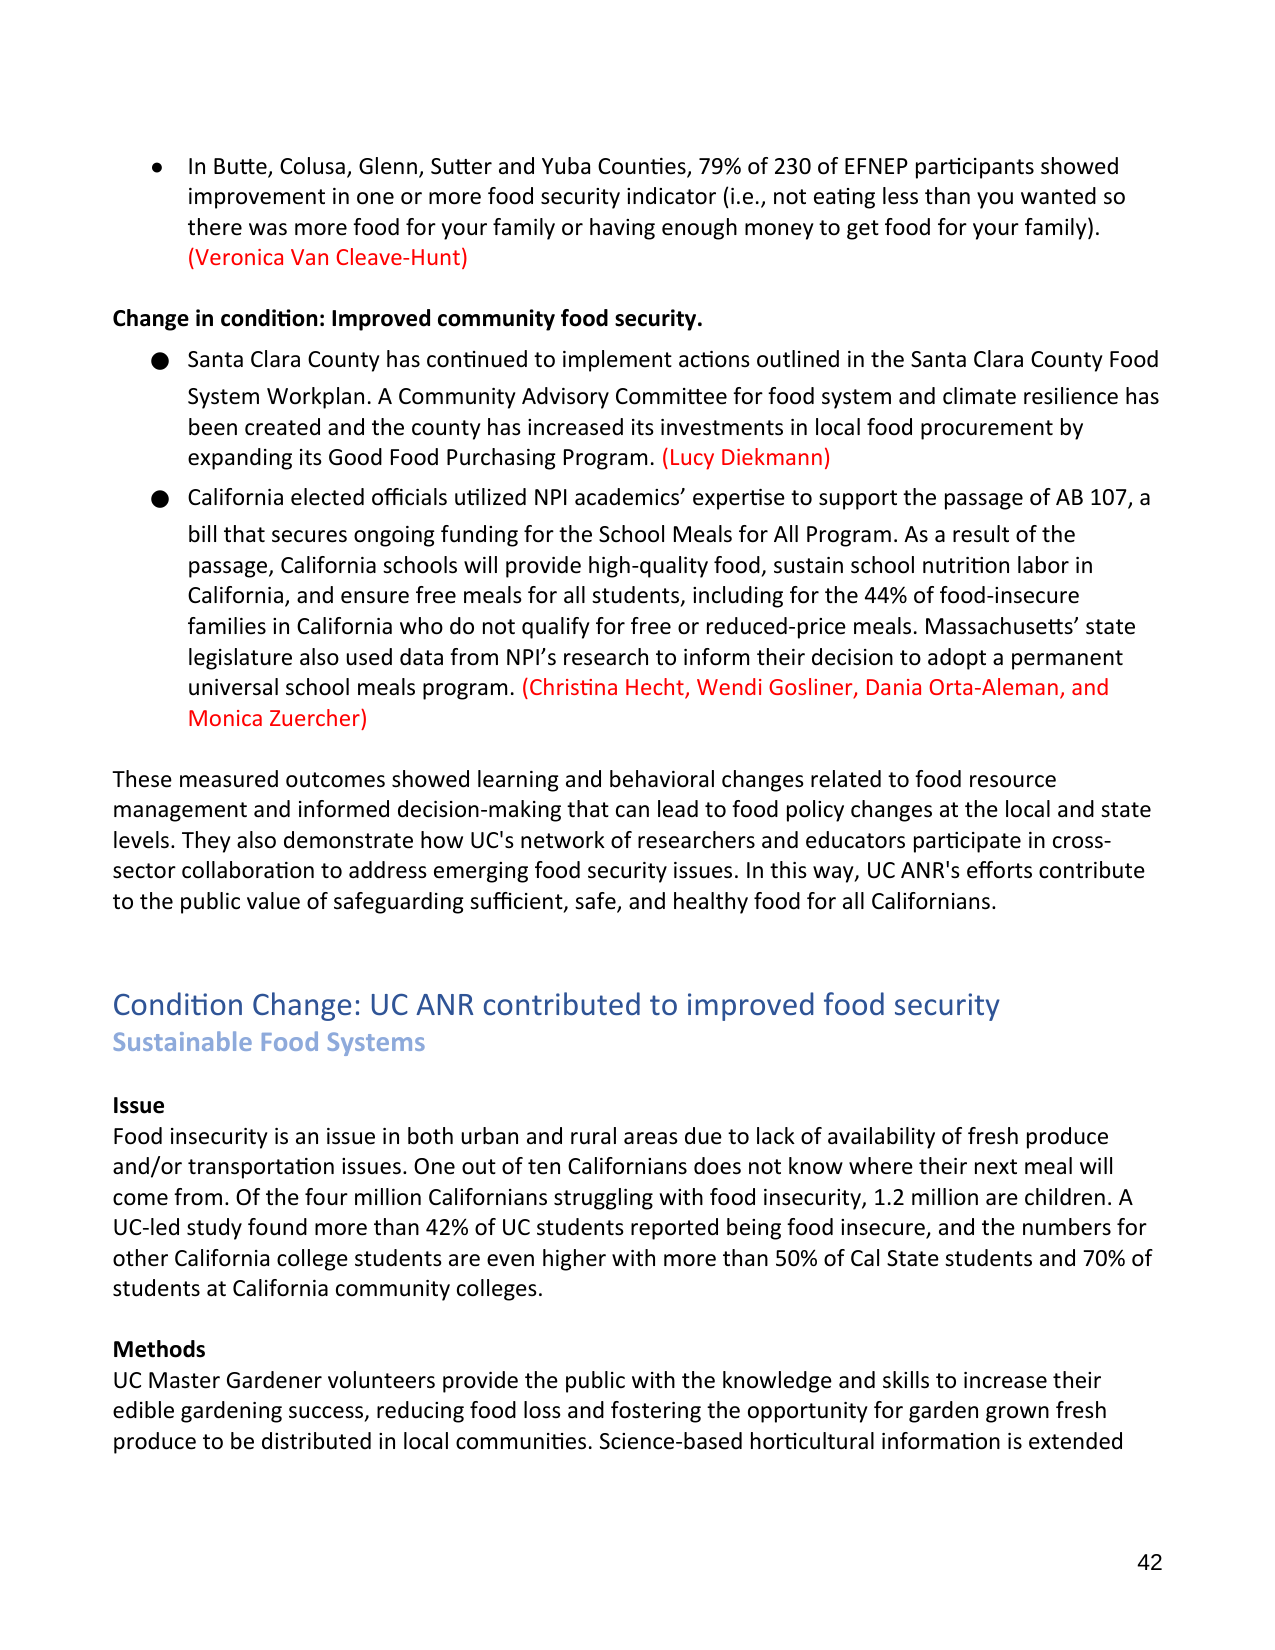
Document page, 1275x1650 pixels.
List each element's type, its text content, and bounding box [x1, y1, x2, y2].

text Change in condition: Improved community food security. [112, 303, 1162, 333]
text Sustainable Food Systems [112, 1023, 1162, 1059]
list In Butte, Colusa, Glenn, Sutter and Yuba Counties, 79% of 230 of EFNEP participants showed improvement in one or more food security indicator (i.e., not eating less than you wanted so there was more food for your family or having enough money to get food for your family). (Veronica Van Cleave-Hunt) [150, 150, 1162, 272]
text Methods [112, 1333, 1162, 1364]
list Santa Clara County has continued to implement actions outlined in the Santa Clara County Food System Workplan. A Community Advisory Committee for food system and climate resilience has been created and the county has increased its investments in local food procurement by expanding its Good Food Purchasing Program. (Lucy Diekmann) [150, 333, 1162, 472]
text Issue [112, 1089, 1162, 1120]
text These measured outcomes showed learning and behavioral changes related to food resource management and informed decision-making that can lead to food policy changes at the local and state levels. They also demonstrate how UC's network of researchers and educators participate in cross-sector collaboration to address emerging food security issues. In this way, UC ANR's efforts contribute to the public value of safeguarding sufficient, safe, and healthy food for all Californians. [112, 763, 1162, 915]
list California elected officials utilized NPI academics’ expertise to support the passage of AB 107, a bill that secures ongoing funding for the School Meals for All Program. As a result of the passage, California schools will provide high-quality food, sustain school nutrition labor in California, and ensure free meals for all students, including for the 44% of food-insecure families in California who do not qualify for free or reduced-price meals. Massachusetts’ state legislature also used data from NPI’s research to inform their decision to adopt a permanent universal school meals program. (Christina Hecht, Wendi Gosliner, Dania Orta-Aleman, and Monica Zuercher) [150, 472, 1162, 732]
text Condition Change: UC ANR contributed to improved food security [112, 982, 1162, 1023]
text Food insecurity is an issue in both urban and rural areas due to lack of availability of fresh produce and/or transportation issues. One out of ten Californians does not know where their next meal will come from. Of the four million Californians struggling with food insecurity, 1.2 million are children. A UC-led study found more than 42% of UC students reported being food insecure, and the numbers for other California college students are even higher with more than 50% of Cal State students and 70% of students at California community colleges. [112, 1120, 1162, 1303]
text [112, 1364, 1162, 1456]
